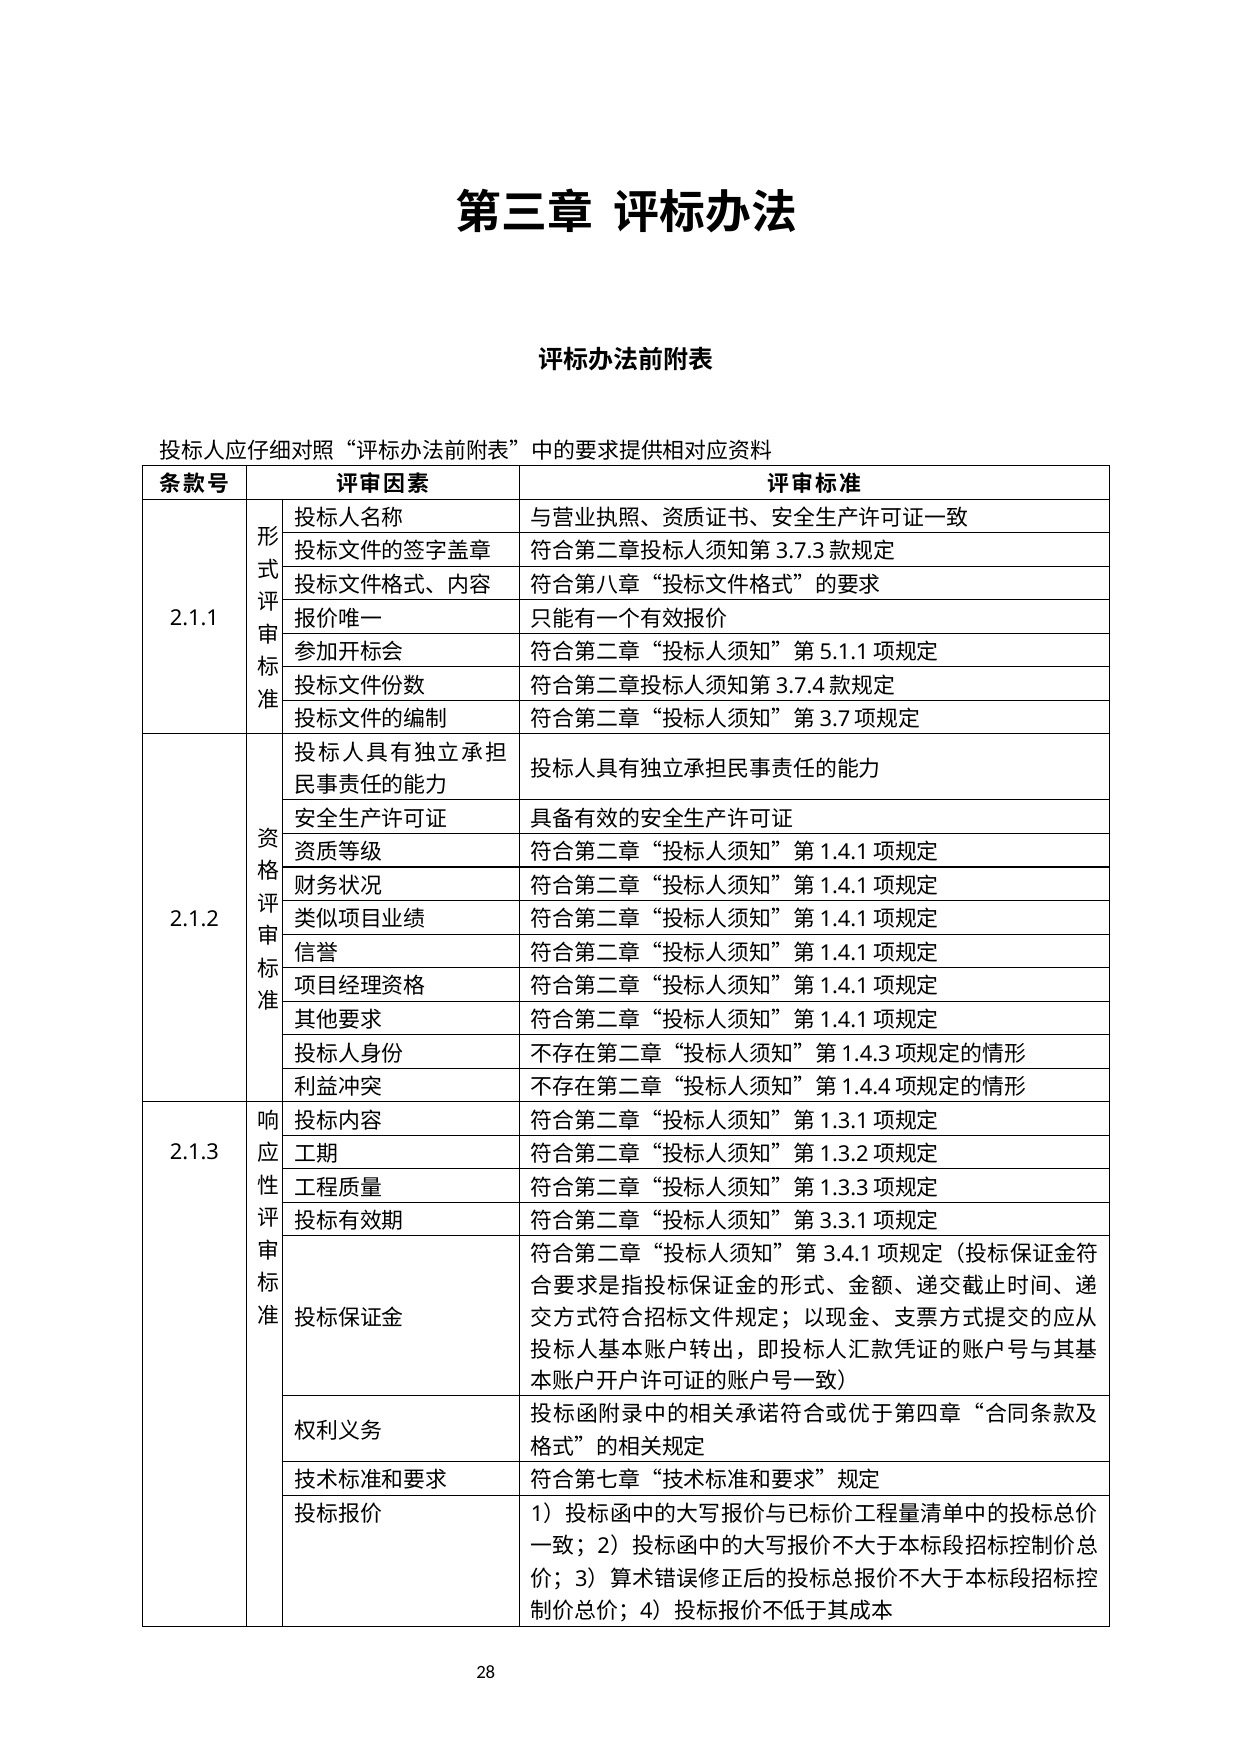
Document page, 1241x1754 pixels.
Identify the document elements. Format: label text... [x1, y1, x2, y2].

table_cell 资质等级 [283, 834, 519, 866]
table_cell 其他要求 [283, 1002, 519, 1034]
table_cell 符合第二章投标人须知第3.7.4款规定 [520, 667, 1109, 700]
table_cell 投标人具有独立承担民事责任的能力 [520, 734, 1109, 799]
table_cell 投标内容 [283, 1102, 519, 1135]
table_cell 具备有效的安全生产许可证 [520, 800, 1109, 833]
table_cell 符合第二章“投标人须知”第1.4.1项规定 [520, 834, 1109, 866]
subtitle 第三章 评标办法 [159, 160, 1093, 257]
table_cell 工程质量 [283, 1169, 519, 1202]
table_cell 只能有一个有效报价 [520, 600, 1109, 633]
table_cell 参加开标会 [283, 634, 519, 666]
table_cell 信誉 [283, 935, 519, 967]
table_cell 不存在第二章“投标人须知”第1.4.3项规定的情形 [520, 1035, 1109, 1068]
table_cell 符合第二章“投标人须知”第3.4.1项规定（投标保证金符合要求是指投标保证金的形式、金额、递交截止时间、递交方式符合招标文件规定；以现金、支票方式提交的应从投标人基本账户转出，即投标人汇款凭证的账户号与其基本账户开户许可证的账户号一致） [520, 1236, 1109, 1395]
table_cell 投标函附录中的相关承诺符合或优于第四章“合同条款及格式”的相关规定 [520, 1396, 1109, 1461]
table_cell 权利义务 [283, 1396, 519, 1461]
table_cell 资格评审标准 [247, 734, 282, 1101]
table_cell 投标文件份数 [283, 667, 519, 700]
table_cell 与营业执照、资质证书、安全生产许可证一致 [520, 500, 1109, 532]
text 投标人应仔细对照“评标办法前附表”中的要求提供相对应资料 [159, 432, 1093, 465]
table_cell 符合第二章“投标人须知”第1.3.3项规定 [520, 1169, 1109, 1202]
table_cell 符合第二章“投标人须知”第1.3.1项规定 [520, 1102, 1109, 1135]
table_cell 符合第二章“投标人须知”第1.4.1项规定 [520, 935, 1109, 967]
table_cell 投标文件的签字盖章 [283, 533, 519, 566]
table_cell 响应性评审标准 [247, 1102, 282, 1626]
table_cell 类似项目业绩 [283, 901, 519, 933]
table_cell 投标人名称 [283, 500, 519, 532]
table_cell 2.1.2 [143, 734, 246, 1101]
table_cell 符合第七章“技术标准和要求”规定 [520, 1462, 1109, 1494]
table_cell 投标报价 [283, 1496, 519, 1626]
table_cell 2.1.3 [143, 1102, 246, 1626]
table_cell 利益冲突 [283, 1069, 519, 1101]
table_cell 投标文件格式、内容 [283, 567, 519, 599]
table_cell 符合第二章“投标人须知”第1.4.1项规定 [520, 1002, 1109, 1034]
table_cell 不存在第二章“投标人须知”第1.4.4项规定的情形 [520, 1069, 1109, 1101]
table_cell 1）投标函中的大写报价与已标价工程量清单中的投标总价一致；2）投标函中的大写报价不大于本标段招标控制价总价；3）算术错误修正后的投标总报价不大于本标段招标控制价总价；4）投标报价不低于其成本 [520, 1496, 1109, 1626]
table_header 条款号 [143, 466, 246, 498]
table_cell 符合第二章“投标人须知”第1.4.1项规定 [520, 901, 1109, 933]
table_header 评审标准 [520, 466, 1109, 498]
table_cell 符合第二章“投标人须知”第1.4.1项规定 [520, 868, 1109, 900]
table_cell 符合第二章“投标人须知”第3.3.1项规定 [520, 1203, 1109, 1235]
table_cell 2.1.1 [143, 500, 246, 733]
subtitle 评标办法前附表 [159, 325, 1093, 390]
table_cell 投标人身份 [283, 1035, 519, 1068]
table_cell 符合第二章投标人须知第3.7.3款规定 [520, 533, 1109, 566]
table_cell 符合第八章“投标文件格式”的要求 [520, 567, 1109, 599]
table_cell 工期 [283, 1136, 519, 1168]
table_cell 形式评审标准 [247, 500, 282, 733]
table_cell 投标有效期 [283, 1203, 519, 1235]
table_cell 符合第二章“投标人须知”第1.4.1项规定 [520, 968, 1109, 1001]
table_cell 项目经理资格 [283, 968, 519, 1001]
table_cell 技术标准和要求 [283, 1462, 519, 1494]
table_cell 符合第二章“投标人须知”第5.1.1项规定 [520, 634, 1109, 666]
table_header 评审因素 [247, 466, 519, 498]
table_cell 符合第二章“投标人须知”第3.7项规定 [520, 701, 1109, 733]
table_cell 安全生产许可证 [283, 800, 519, 833]
table_cell 投标保证金 [283, 1236, 519, 1395]
table_cell 报价唯一 [283, 600, 519, 633]
table_cell 符合第二章“投标人须知”第1.3.2项规定 [520, 1136, 1109, 1168]
table_cell 投标人具有独立承担民事责任的能力 [283, 734, 519, 799]
table_cell 投标文件的编制 [283, 701, 519, 733]
table_cell 财务状况 [283, 868, 519, 900]
